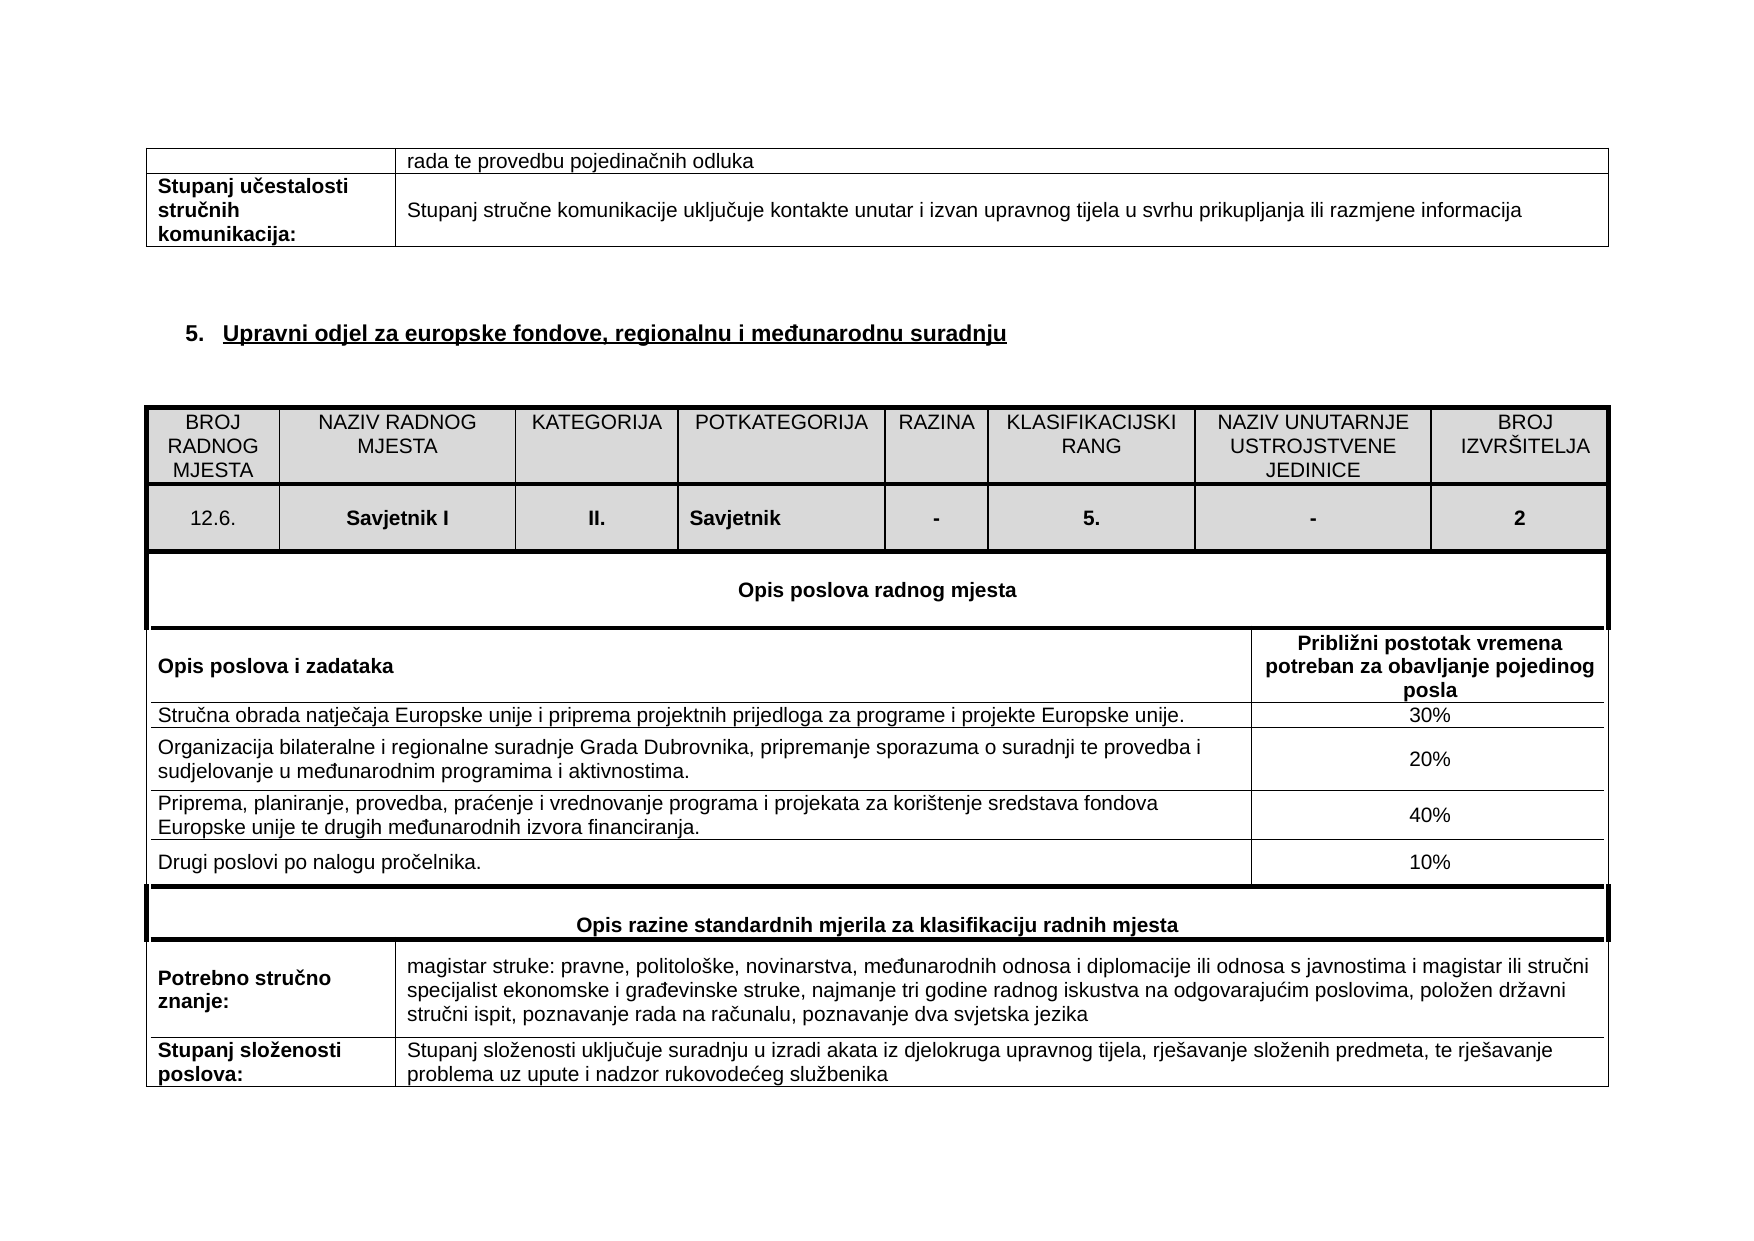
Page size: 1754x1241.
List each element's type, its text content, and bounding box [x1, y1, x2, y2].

table_header KATEGORIJA [516, 410, 677, 482]
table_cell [396, 149, 1608, 173]
list Upravni odjel za europske fondove, regionalnu i međunarodnu suradnju [185, 319, 1606, 346]
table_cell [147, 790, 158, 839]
table_cell Drugi poslovi po nalogu pročelnika. [147, 839, 1251, 884]
table_cell Stupanj stručne komunikacije uključuje kontakte unutar i izvan upravnog tijela u svrhu prikupljanja ili razmjene informacija [396, 174, 1608, 246]
table_header BROJ RADNOG MJESTA [149, 410, 279, 482]
table_header NAZIV RADNOG MJESTA [280, 410, 515, 482]
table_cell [147, 149, 395, 173]
table_cell Opis poslova i zadataka [147, 626, 1251, 702]
table_cell Potrebno stručno znanje: [147, 937, 395, 1037]
table_cell 40% [1252, 790, 1608, 839]
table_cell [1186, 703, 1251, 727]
table_cell magistar struke: pravne, politološke, novinarstva, međunarodnih odnosa i diplomacije ili odnosa s javnostima i magistar ili stručni specijalist ekonomske i građevinske struke, najmanje tri godine radnog iskustva na odgovarajućim poslovima, položen državni stručni ispit, poznavanje rada na računalu, poznavanje dva svjetska jezika [396, 937, 1608, 1037]
table_cell Stupanj učestalosti stručnih komunikacija: [147, 174, 395, 246]
table_cell 12.6. [149, 486, 279, 549]
table_cell Priprema, planiranje, provedba, praćenje i vrednovanje programa i projekata za korištenje sredstava fondova Europske unije te drugih međunarodnih izvora financiranja. [701, 791, 1251, 839]
table_cell Opis razine standardnih mjerila za klasifikaciju radnih mjesta [149, 884, 1606, 937]
table_header POTKATEGORIJA [679, 410, 884, 482]
table_cell 30% [1252, 702, 1608, 727]
table_cell - [886, 486, 987, 549]
table_cell 20% [1252, 727, 1608, 790]
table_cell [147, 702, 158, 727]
table_cell Savjetnik I [280, 486, 515, 549]
table_cell Opis poslova radnog mjesta [149, 554, 1606, 626]
table_cell 2 [1432, 486, 1606, 549]
table_header KLASIFIKACIJSKI RANG [989, 410, 1194, 482]
table_header NAZIV UNUTARNJE USTROJSTVENE JEDINICE [1196, 410, 1430, 482]
table_header BROJ IZVRŠITELJA [1432, 410, 1606, 482]
table_header RAZINA [886, 410, 987, 482]
table_cell Savjetnik [679, 486, 884, 549]
table_cell Stupanj složenosti uključuje suradnju u izradi akata iz djelokruga upravnog tijela, rješavanje složenih predmeta, te rješavanje problema uz upute i nadzor rukovodećeg službenika [396, 1037, 1608, 1086]
table_cell II. [516, 486, 677, 549]
table_cell 10% [1252, 839, 1608, 884]
table_cell Približni postotak vremena potreban za obavljanje pojedinog posla [1252, 626, 1608, 702]
table_cell - [1196, 486, 1430, 549]
table_cell 5. [989, 486, 1194, 549]
table_cell Organizacija bilateralne i regionalne suradnje Grada Dubrovnika, pripremanje sporazuma o suradnji te provedba i sudjelovanje u međunarodnim programima i aktivnostima. [147, 727, 1251, 790]
table_cell Stupanj složenosti poslova: [147, 1037, 395, 1086]
